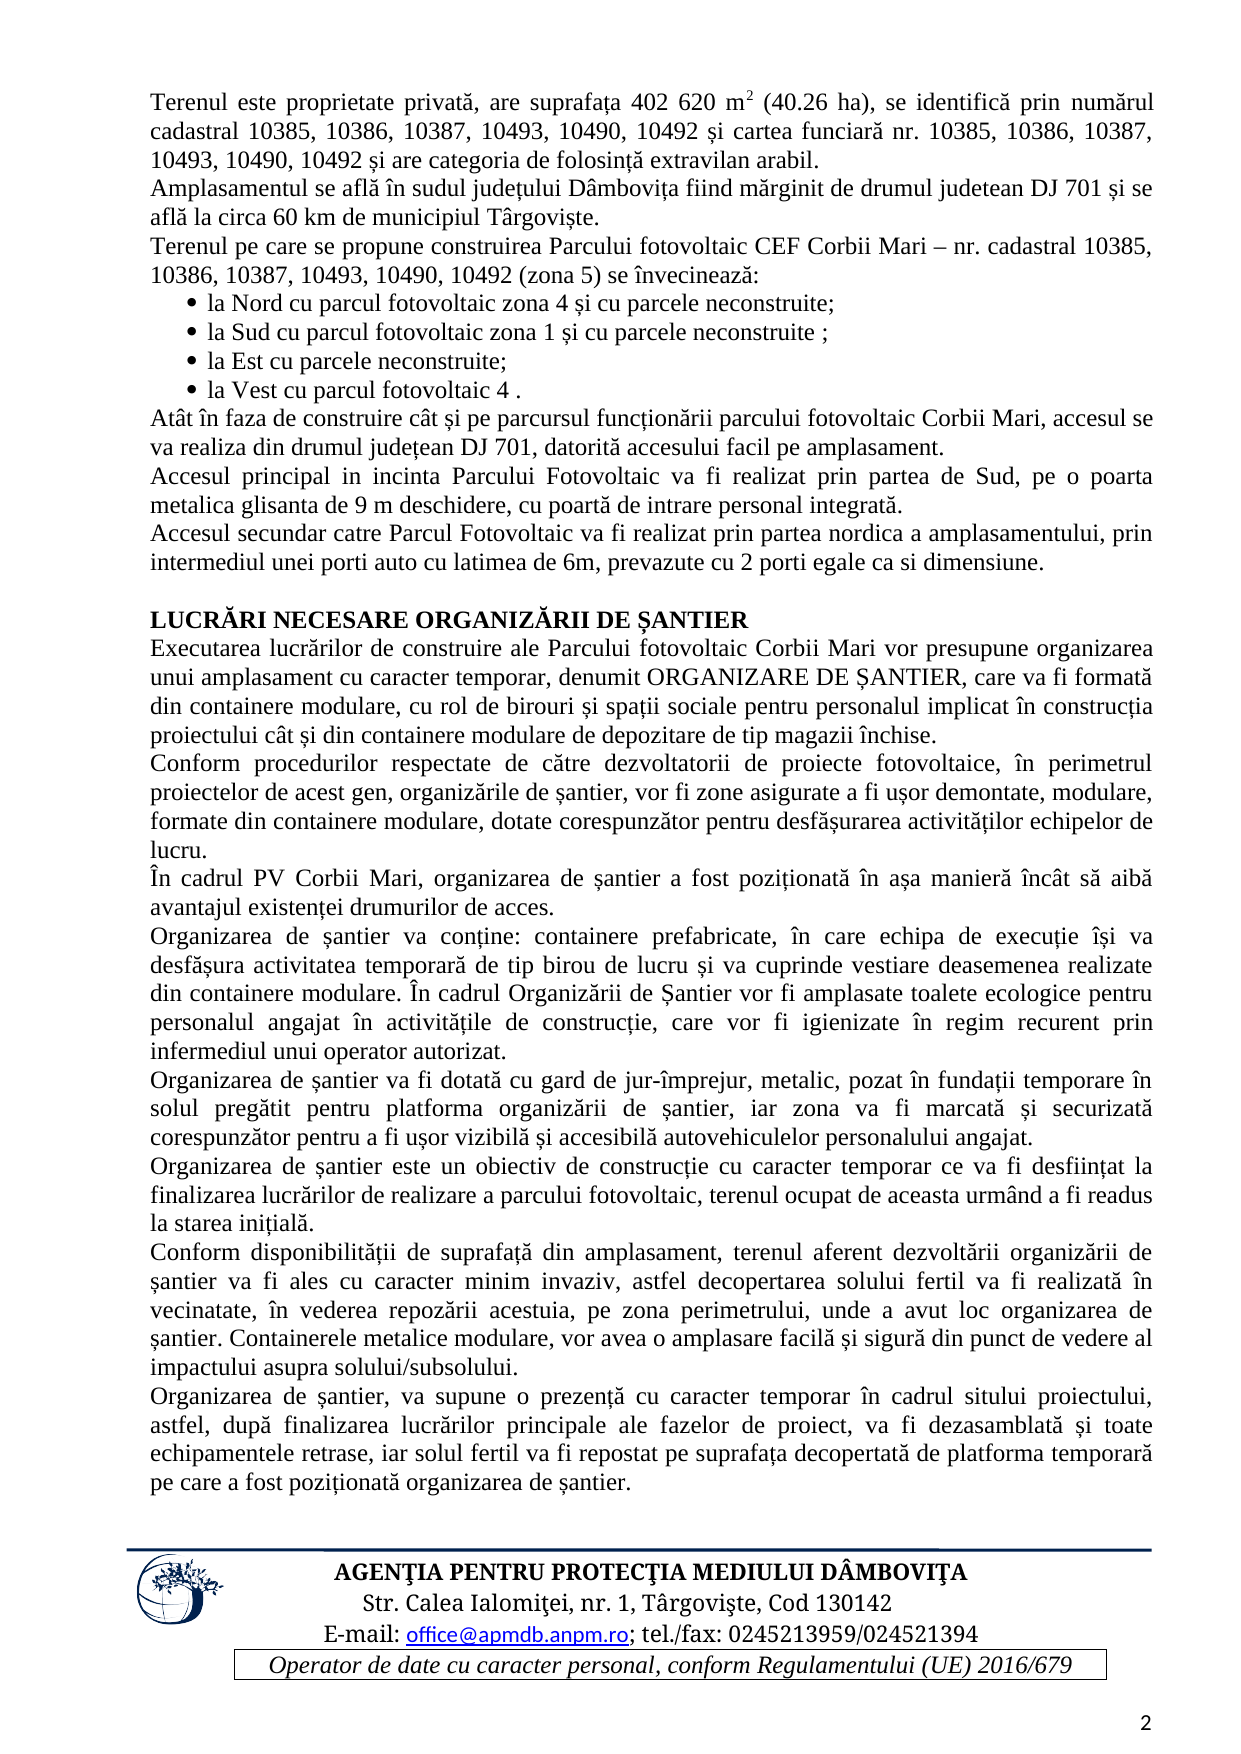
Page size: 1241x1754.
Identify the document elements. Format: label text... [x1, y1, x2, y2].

list la Vest cu parcul fotovoltaic 4 . [187, 375, 1154, 403]
text Organizarea de șantier, va supune o prezență cu caracter temporar în cadrul sitului proiectului, astfel, după finalizarea lucrărilor principale ale fazelor de proiect, va fi dezasamblată și toate echipamentele retrase, iar solul fertil va fi repostat pe suprafața decopertată de platforma temporară pe care a fost poziționată organizarea de șantier. [150, 1381, 1154, 1496]
list la Est cu parcele neconstruite; [187, 346, 1152, 375]
text Amplasamentul se află în sudul județului Dâmbovița fiind mărginit de drumul judetean DJ 701 și se află la circa 60 km de municipiul Târgoviște. [150, 173, 1154, 231]
text Accesul principal in incinta Parcului Fotovoltaic va fi realizat prin partea de Sud, pe o poarta metalica glisanta de 9 m deschidere, cu poartă de intrare personal integrată. [150, 461, 1154, 518]
text Atât în faza de construire cât și pe parcursul funcționării parcului fotovoltaic Corbii Mari, accesul se va realiza din drumul județean DJ 701, datorită accesului facil pe amplasament. [150, 403, 1154, 461]
text Terenul este proprietate privată, are suprafața 402 620 m2 (40.26 ha), se identifică prin numărul cadastral 10385, 10386, 10387, 10493, 10490, 10492 și cartea funciară nr. 10385, 10386, 10387, 10493, 10490, 10492 și are categoria de folosință extravilan arabil. [150, 87, 1154, 173]
text Conform procedurilor respectate de către dezvoltatorii de proiecte fotovoltaice, în perimetrul proiectelor de acest gen, organizările de șantier, vor fi zone asigurate a fi ușor demontate, modulare, formate din containere modulare, dotate corespunzător pentru desfășurarea activităților echipelor de lucru. [150, 748, 1154, 863]
text Accesul secundar catre Parcul Fotovoltaic va fi realizat prin partea nordica a amplasamentului, prin intermediul unei porti auto cu latimea de 6m, prevazute cu 2 porti egale ca si dimensiune. [150, 518, 1154, 576]
list la Sud cu parcul fotovoltaic zona 1 și cu parcele neconstruite ; [187, 317, 1152, 346]
text În cadrul PV Corbii Mari, organizarea de șantier a fost poziționată în așa manieră încât să aibă avantajul existenței drumurilor de acces. [150, 863, 1154, 921]
text Conform disponibilității de suprafață din amplasament, terenul aferent dezvoltării organizării de șantier va fi ales cu caracter minim invaziv, astfel decopertarea solului fertil va fi realizată în vecinatate, în vederea repozării acestuia, pe zona perimetrului, unde a avut loc organizarea de șantier. Containerele metalice modulare, vor avea o amplasare facilă și sigură din punct de vedere al impactului asupra solului/subsolului. [150, 1237, 1154, 1381]
text Organizarea de șantier este un obiectiv de construcție cu caracter temporar ce va fi desființat la finalizarea lucrărilor de realizare a parcului fotovoltaic, terenul ocupat de aceasta urmând a fi readus la starea inițială. [150, 1151, 1154, 1237]
list la Nord cu parcul fotovoltaic zona 4 și cu parcele neconstruite; [187, 288, 1152, 317]
text Terenul pe care se propune construirea Parcului fotovoltaic CEF Corbii Mari – nr. cadastral 10385, 10386, 10387, 10493, 10490, 10492 (zona 5) se învecinează: [150, 231, 1154, 288]
subtitle LUCRĂRI NECESARE ORGANIZĂRII DE ȘANTIER [150, 605, 1154, 633]
text Executarea lucrărilor de construire ale Parcului fotovoltaic Corbii Mari vor presupune organizarea unui amplasament cu caracter temporar, denumit ORGANIZARE DE ȘANTIER, care va fi formată din containere modulare, cu rol de birouri și spații sociale pentru personalul implicat în construcția proiectului cât și din containere modulare de depozitare de tip magazii închise. [150, 633, 1154, 748]
text Organizarea de șantier va conține: containere prefabricate, în care echipa de execuție își va desfășura activitatea temporară de tip birou de lucru și va cuprinde vestiare deasemenea realizate din containere modulare. În cadrul Organizării de Șantier vor fi amplasate toalete ecologice pentru personalul angajat în activitățile de construcție, care vor fi igienizate în regim recurent prin infermediul unui operator autorizat. [150, 921, 1154, 1065]
text Organizarea de șantier va fi dotată cu gard de jur-împrejur, metalic, pozat în fundații temporare în solul pregătit pentru platforma organizării de șantier, iar zona va fi marcată și securizată corespunzător pentru a fi ușor vizibilă și accesibilă autovehiculelor personalului angajat. [150, 1065, 1154, 1151]
